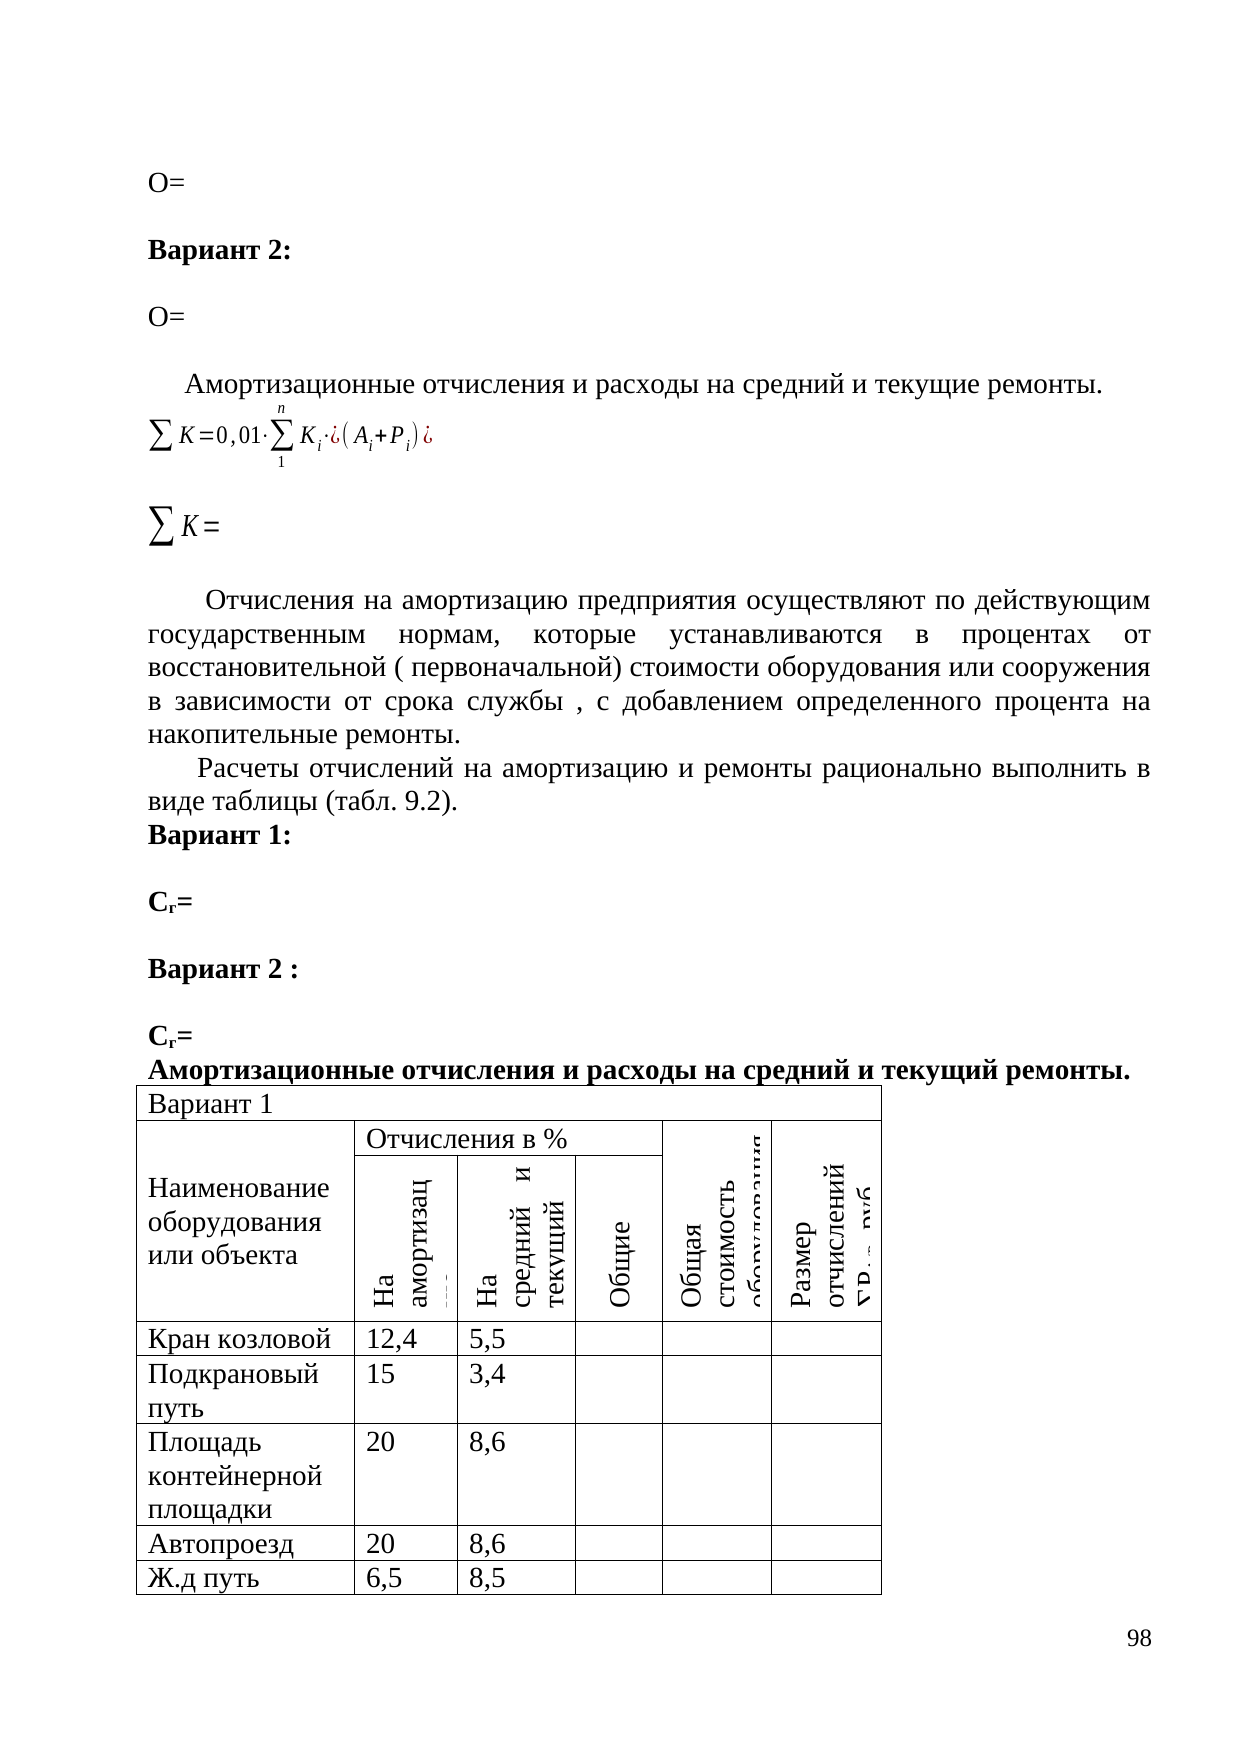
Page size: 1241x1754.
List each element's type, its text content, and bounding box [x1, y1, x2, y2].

table_cell На средний и текущий ремонты [458, 1156, 575, 1321]
table_cell Кран козловой [137, 1322, 354, 1355]
table_cell 8,6 [458, 1526, 575, 1559]
table_cell 3,4 [458, 1356, 575, 1423]
table_cell [772, 1322, 881, 1355]
text Отчисления на амортизацию предприятия осуществляют по действующим государственным нормам, которые устанавливаются в процентах от восстановительной ( первоначальной) стоимости оборудования или сооружения в зависимости от срока службы , с добавлением определенного процента на накопительные ремонты. [148, 582, 1152, 750]
table_header Вариант 1 [137, 1086, 881, 1120]
table_cell 15 [355, 1356, 457, 1423]
table_cell Автопроезд [137, 1526, 354, 1559]
table_cell 20 [355, 1424, 457, 1525]
table_cell [663, 1526, 771, 1559]
table_cell Площадь контейнерной площадки [137, 1424, 354, 1525]
text Вариант 2: [148, 232, 1152, 265]
text Вариант 1: [148, 817, 1152, 851]
table_cell 12,4 [355, 1322, 457, 1355]
text О= [148, 299, 1152, 332]
table_cell [772, 1561, 881, 1594]
table_cell Размер отчислений ∑РА/Р, руб. [772, 1121, 881, 1321]
table_cell Ж.д путь [137, 1561, 354, 1594]
table_cell 8,6 [458, 1424, 575, 1525]
table_cell [576, 1526, 662, 1559]
text Амортизационные отчисления и расходы на средний и текущие ремонты. [148, 366, 1152, 399]
table_cell [576, 1322, 662, 1355]
table_cell На амортизацию [355, 1156, 457, 1321]
table_cell 5,5 [458, 1322, 575, 1355]
table_cell Наименование оборудования или объекта [137, 1121, 354, 1321]
table_cell [576, 1356, 662, 1423]
text О= [148, 165, 1152, 198]
table_cell [772, 1356, 881, 1423]
table_cell 6,5 [355, 1561, 457, 1594]
table_cell [663, 1424, 771, 1525]
table_cell [576, 1561, 662, 1594]
table_cell [772, 1526, 881, 1559]
text Сг= [148, 884, 1152, 918]
table_cell Общая стоимость оборудования (кап.Влажения) [663, 1121, 771, 1321]
table_cell 20 [355, 1526, 457, 1559]
text Расчеты отчислений на амортизацию и ремонты рационально выполнить в виде таблицы (табл. 9.2). [148, 750, 1152, 817]
text Вариант 2 : [148, 951, 1152, 985]
table_cell [663, 1356, 771, 1423]
table_cell 8,5 [458, 1561, 575, 1594]
table_cell Отчисления в % [355, 1121, 662, 1154]
table_cell [772, 1424, 881, 1525]
table_cell [663, 1322, 771, 1355]
table_cell [663, 1561, 771, 1594]
table_cell [576, 1424, 662, 1525]
table_cell Подкрановый путь [137, 1356, 354, 1423]
text Амортизационные отчисления и расходы на средний и текущий ремонты. [148, 1052, 1152, 1085]
text Сг= [148, 1018, 1152, 1052]
table_cell Общие [576, 1156, 662, 1321]
